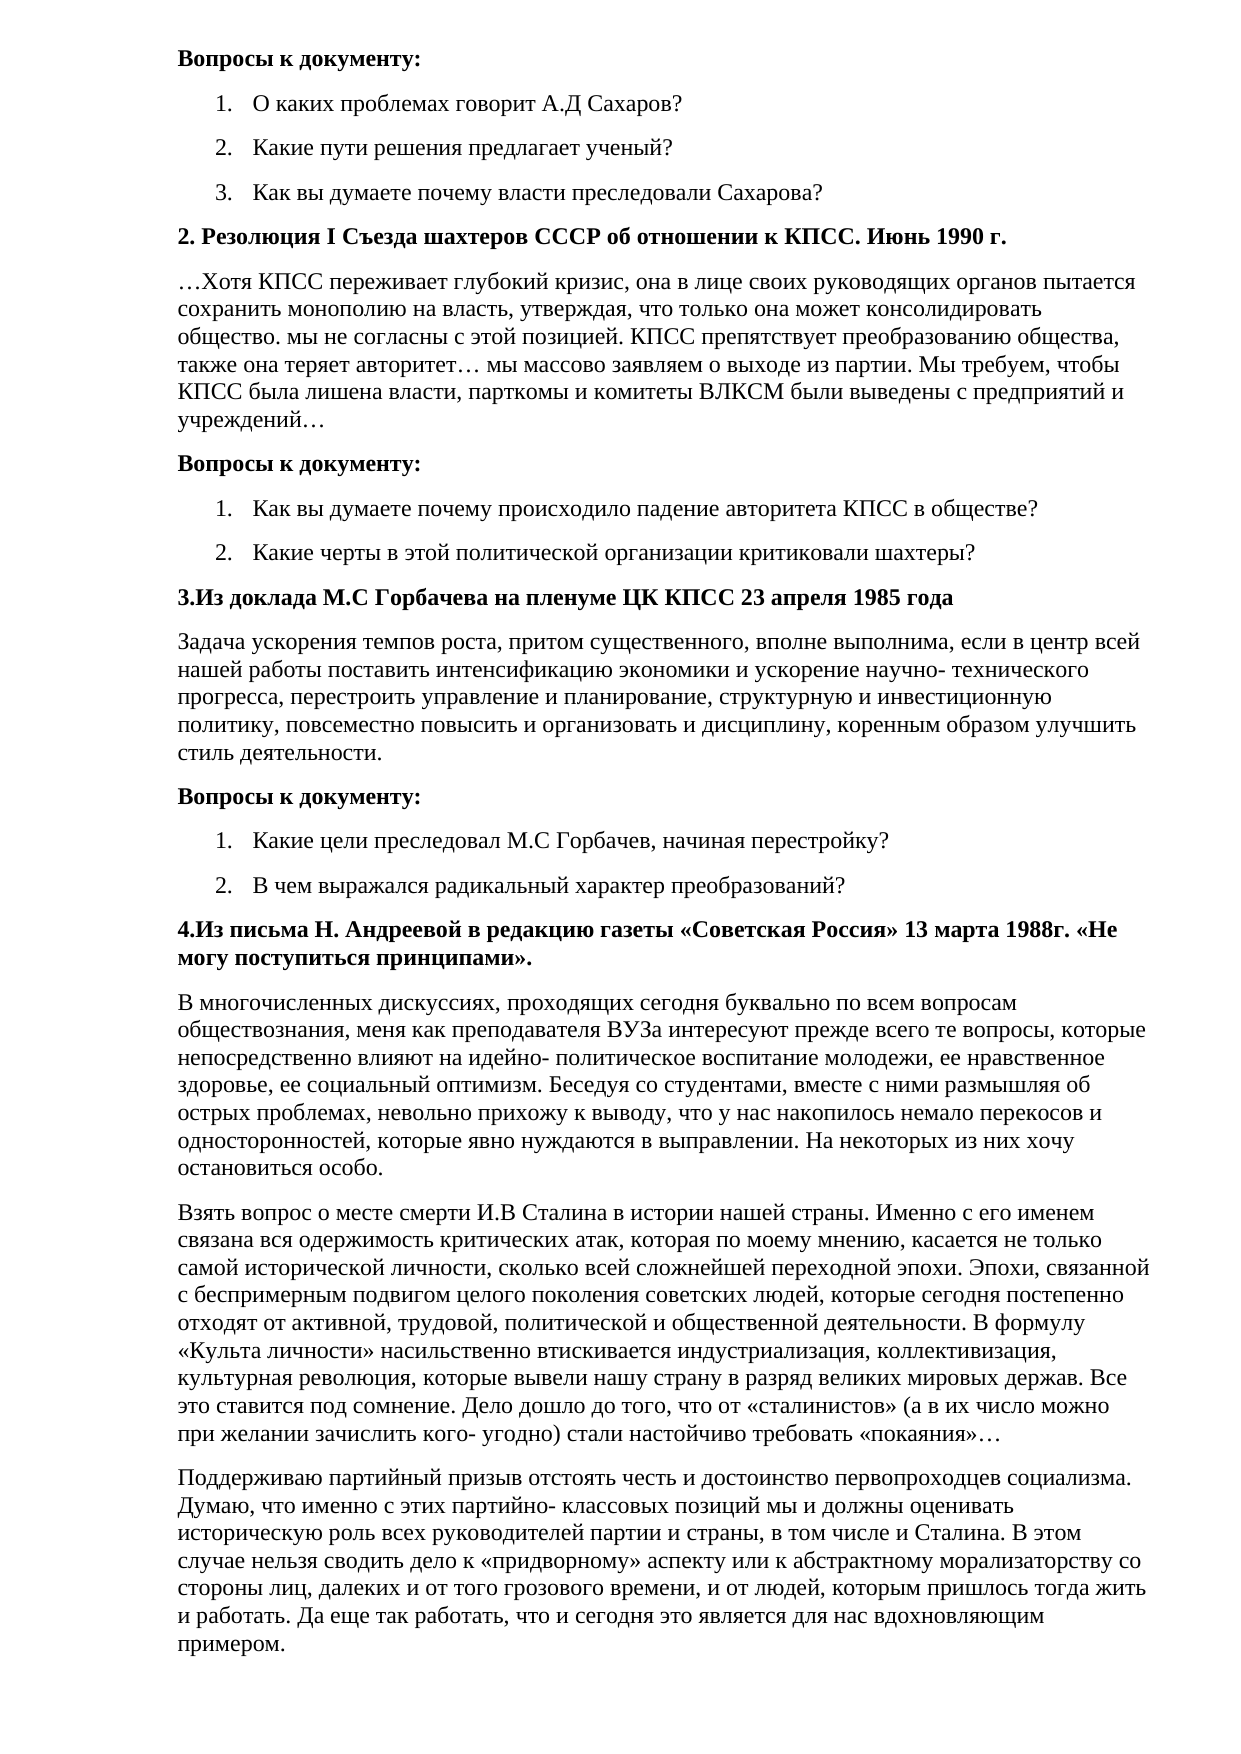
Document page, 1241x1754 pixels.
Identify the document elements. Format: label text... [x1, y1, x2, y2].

list В чем выражался радикальный характер преобразований? [215, 871, 1152, 899]
text Задача ускорения темпов роста, притом существенного, вполне выполнима, если в центр всей нашей работы поставить интенсификацию экономики и ускорение научно- технического прогресса, перестроить управление и планирование, структурную и инвестиционную политику, повсеместно повысить и организовать и дисциплину, коренным образом улучшить стиль деятельности. [177, 627, 1152, 765]
text Вопросы к документу: [177, 44, 1152, 72]
list Как вы думаете почему власти преследовали Сахарова? [215, 178, 1152, 205]
text Поддерживаю партийный призыв отстоять честь и достоинство первопроходцев социализма. Думаю, что именно с этих партийно- классовых позиций мы и должны оценивать историческую роль всех руководителей партии и страны, в том числе и Сталина. В этом случае нельзя сводить дело к «придворному» аспекту или к абстрактному морализаторству со стороны лиц, далеких и от того грозового времени, и от людей, которым пришлось тогда жить и работать. Да еще так работать, что и сегодня это является для нас вдохновляющим примером. [177, 1463, 1152, 1656]
list Как вы думаете почему происходило падение авторитета КПСС в обществе? [215, 494, 1152, 521]
text …Хотя КПСС переживает глубокий кризис, она в лице своих руководящих органов пытается сохранить монополию на власть, утверждая, что только она может консолидировать общество. мы не согласны с этой позицией. КПСС препятствует преобразованию общества, также она теряет авторитет… мы массово заявляем о выходе из партии. Мы требуем, чтобы КПСС была лишена власти, парткомы и комитеты ВЛКСМ были выведены с предприятий и учреждений… [177, 267, 1152, 432]
list Какие пути решения предлагает ученый? [215, 133, 1152, 161]
text В многочисленных дискуссиях, проходящих сегодня буквально по всем вопросам обществознания, меня как преподавателя ВУЗа интересуют прежде всего те вопросы, которые непосредственно влияют на идейно- политическое воспитание молодежи, ее нравственное здоровье, ее социальный оптимизм. Беседуя со студентами, вместе с ними размышляя об острых проблемах, невольно прихожу к выводу, что у нас накопилось немало перекосов и односторонностей, которые явно нуждаются в выправлении. На некоторых из них хочу остановиться особо. [177, 988, 1152, 1181]
text Вопросы к документу: [177, 782, 1152, 810]
text Вопросы к документу: [177, 449, 1152, 477]
text 2. Резолюция I Съезда шахтеров СССР об отношении к КПСС. Июнь 1990 г. [177, 222, 1152, 250]
list О каких проблемах говорит А.Д Сахаров? [215, 89, 1152, 116]
text 3.Из доклада М.С Горбачева на пленуме ЦК КПСС 23 апреля 1985 года [177, 583, 1152, 610]
text Взять вопрос о месте смерти И.В Сталина в истории нашей страны. Именно с его именем связана вся одержимость критических атак, которая по моему мнению, касается не только самой исторической личности, сколько всей сложнейшей переходной эпохи. Эпохи, связанной с беспримерным подвигом целого поколения советских людей, которые сегодня постепенно отходят от активной, трудовой, политической и общественной деятельности. В формулу «Культа личности» насильственно втискивается индустриализация, коллективизация, культурная революция, которые вывели нашу страну в разряд великих мировых держав. Все это ставится под сомнение. Дело дошло до того, что от «сталинистов» (а в их число можно при желании зачислить кого- угодно) стали настойчиво требовать «покаяния»… [177, 1198, 1152, 1446]
text 4.Из письма Н. Андреевой в редакцию газеты «Советская Россия» 13 марта 1988г. «Не могу поступиться принципами». [177, 916, 1152, 971]
list Какие черты в этой политической организации критиковали шахтеры? [215, 538, 1152, 566]
list Какие цели преследовал М.С Горбачев, начиная перестройку? [215, 827, 1152, 854]
